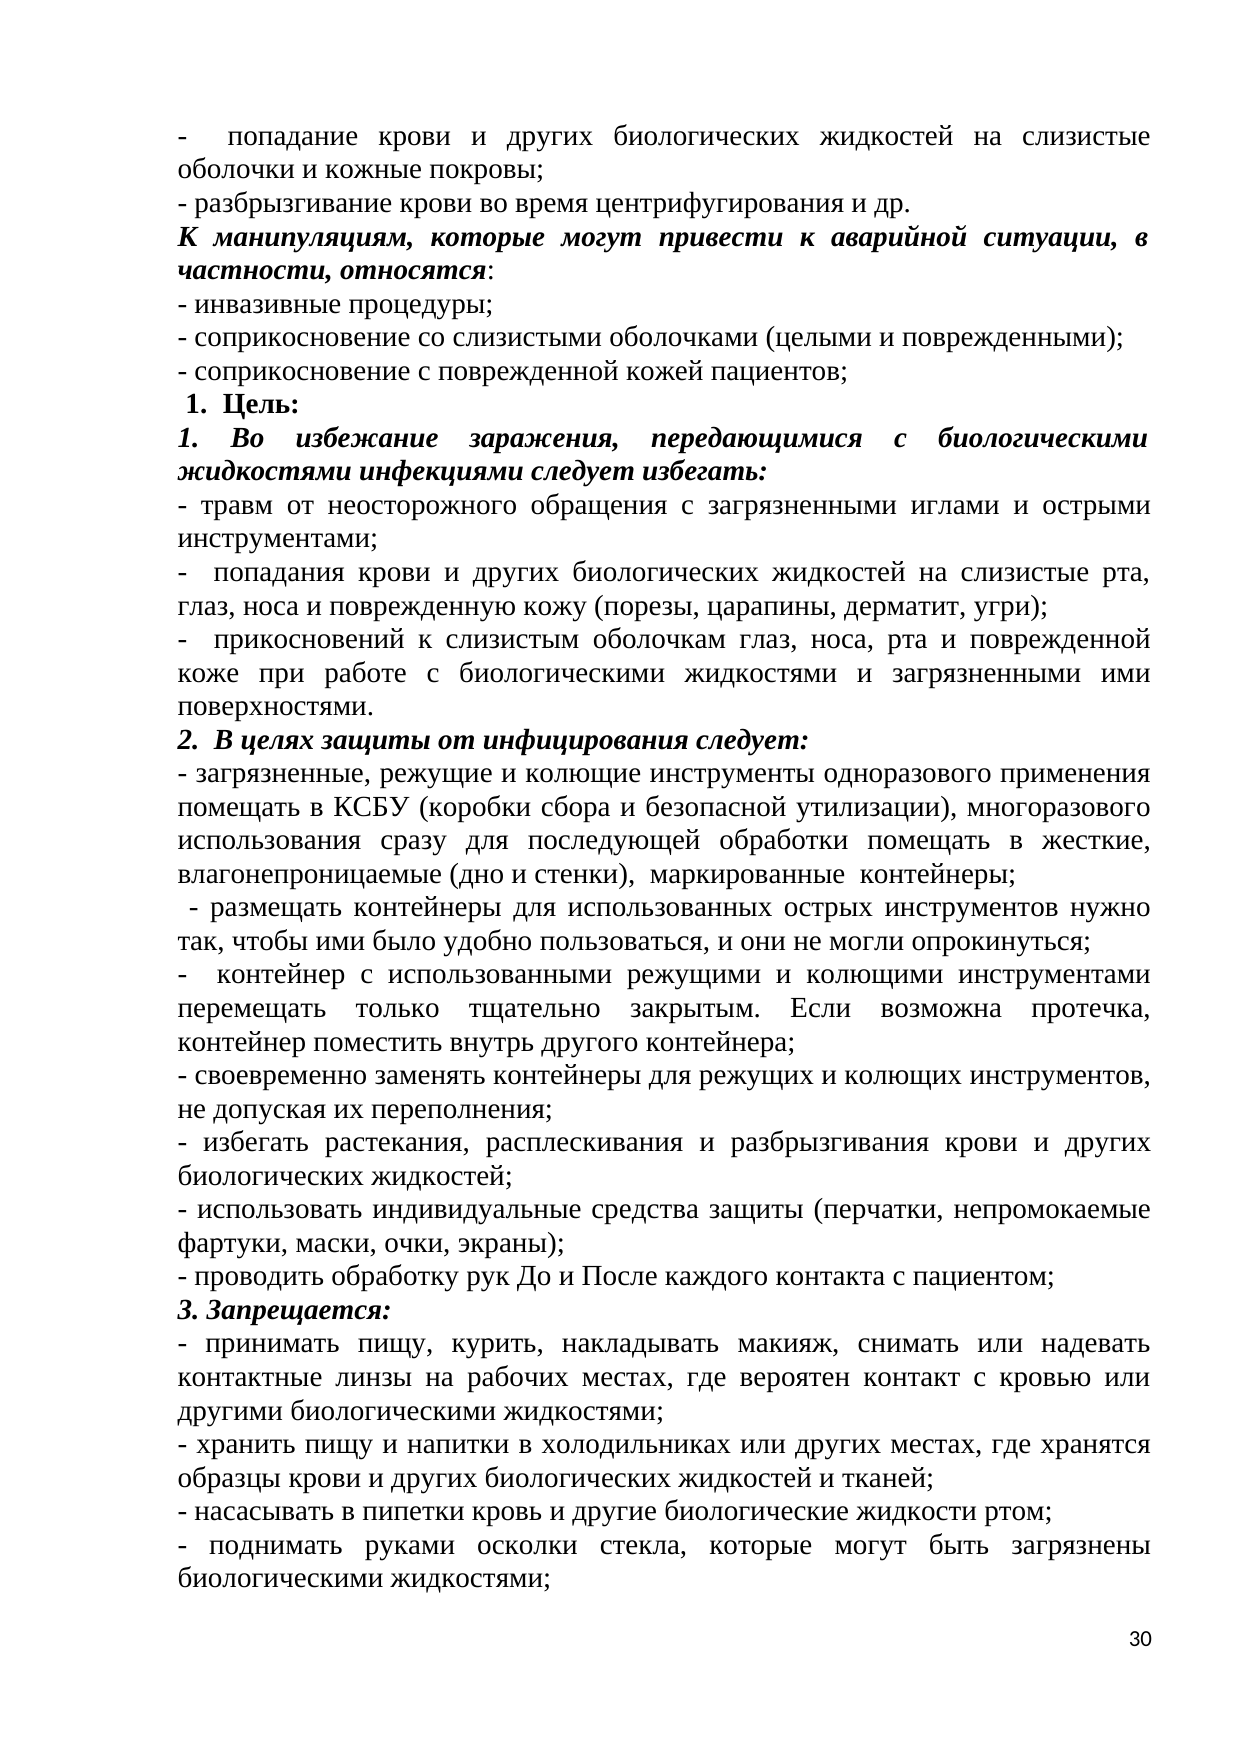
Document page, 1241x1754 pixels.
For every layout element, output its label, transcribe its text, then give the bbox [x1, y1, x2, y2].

text 2. В целях защиты от инфицирования следует: [177, 722, 1152, 755]
text - контейнер с использованными режущими и колющими инструментами перемещать только тщательно закрытым. Если возможна протечка, контейнер поместить внутрь другого контейнера; [177, 957, 1152, 1057]
text 3. Запрещается: [177, 1292, 1152, 1326]
text К манипуляциям, которые могут привести к аварийной ситуации, в частности, относятся: [177, 219, 1152, 286]
text - поднимать руками осколки стекла, которые могут быть загрязнены биологическими жидкостями; [177, 1527, 1152, 1594]
list Цель: [185, 386, 1093, 420]
text - загрязненные, режущие и колющие инструменты одноразового применения помещать в КСБУ (коробки сбора и безопасной утилизации), многоразового использования сразу для последующей обработки помещать в жесткие, влагонепроницаемые (дно и стенки), маркированные контейнеры; [177, 755, 1152, 889]
text - принимать пищу, курить, накладывать макияж, снимать или надевать контактные линзы на рабочих местах, где вероятен контакт с кровью или другими биологическими жидкостями; [177, 1326, 1152, 1426]
text - избегать растекания, расплескивания и разбрызгивания крови и других биологических жидкостей; [177, 1124, 1152, 1191]
text - разбрызгивание крови во время центрифугирования и др. [177, 185, 1152, 219]
text - использовать индивидуальные средства защиты (перчатки, непромокаемые фартуки, маски, очки, экраны); [177, 1191, 1152, 1258]
text - хранить пищу и напитки в холодильниках или других местах, где хранятся образцы крови и других биологических жидкостей и тканей; [177, 1426, 1152, 1493]
text - проводить обработку рук До и После каждого контакта с пациентом; [177, 1258, 1152, 1292]
text 1. Во избежание заражения, передающимися с биологическими жидкостями инфекциями следует избегать: [177, 420, 1152, 487]
text - травм от неосторожного обращения с загрязненными иглами и острыми инструментами; [177, 487, 1152, 554]
text - размещать контейнеры для использованных острых инструментов нужно так, чтобы ими было удобно пользоваться, и они не могли опрокинуться; [177, 889, 1152, 957]
text - насасывать в пипетки кровь и другие биологические жидкости ртом; [177, 1493, 1152, 1527]
text - попадание крови и других биологических жидкостей на слизистые оболочки и кожные покровы; [177, 118, 1152, 185]
text - своевременно заменять контейнеры для режущих и колющих инструментов, не допуская их переполнения; [177, 1057, 1152, 1124]
text - прикосновений к слизистым оболочкам глаз, носа, рта и поврежденной коже при работе с биологическими жидкостями и загрязненными ими поверхностями. [177, 621, 1152, 722]
text - соприкосновение со слизистыми оболочками (целыми и поврежденными); [177, 319, 1152, 353]
text - попадания крови и других биологических жидкостей на слизистые рта, глаз, носа и поврежденную кожу (порезы, царапины, дерматит, угри); [177, 554, 1152, 621]
text - инвазивные процедуры; [177, 286, 1152, 319]
text - соприкосновение с поврежденной кожей пациентов; [177, 353, 1152, 386]
